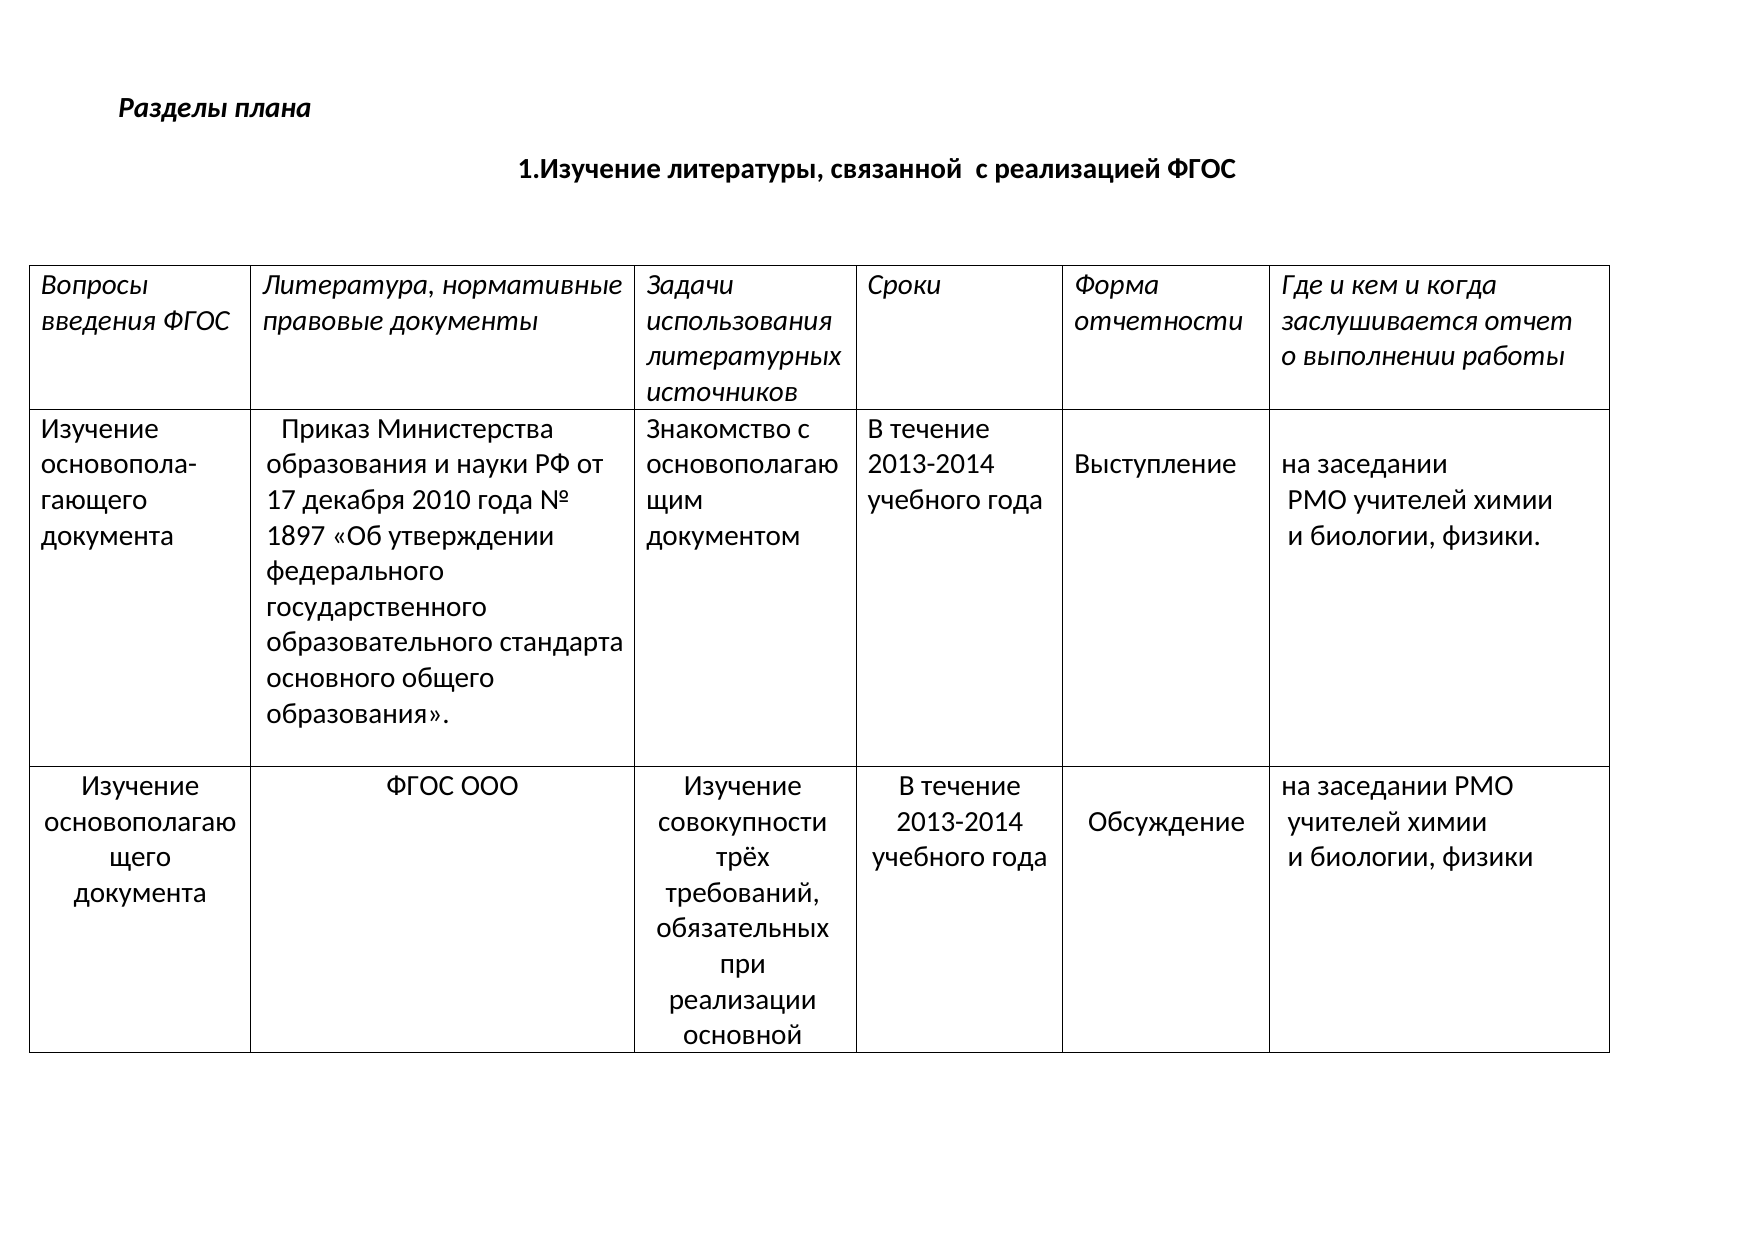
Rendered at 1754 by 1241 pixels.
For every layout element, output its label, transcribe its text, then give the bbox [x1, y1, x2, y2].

table_cell Выступление [1063, 410, 1269, 766]
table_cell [857, 767, 1062, 1052]
table_cell Изучение основопола-гающего документа [30, 410, 250, 766]
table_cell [1270, 767, 1609, 1052]
table_header Форма отчетности [1063, 266, 1269, 409]
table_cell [635, 767, 856, 1052]
table_cell Знакомство с основополагающим документом [635, 410, 856, 766]
table_cell Обсуждение [1063, 767, 1269, 1052]
table_cell Приказ Министерства образования и науки РФ от 17 декабря 2010 года № 1897 «Об утверждении федерального государственного образовательного стандарта основного общего образования». [251, 410, 634, 766]
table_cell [30, 767, 250, 1052]
table_header Где и кем и когда заслушивается отчет о выполнении работы [1270, 266, 1609, 409]
table_cell ФГОС ООО [251, 767, 634, 1052]
text Разделы плана [118, 89, 1636, 124]
table_cell на заседании РМО учителей химии и биологии, физики. [1270, 410, 1609, 766]
table_cell В течение 2013-2014 учебного года [857, 410, 1062, 766]
table_header Сроки [857, 266, 1062, 409]
text 1.Изучение литературы, связанной с реализацией ФГОС [118, 150, 1636, 186]
table_header Задачи использования литературных источников [635, 266, 856, 409]
table_header Литература, нормативные правовые документы [251, 266, 634, 409]
table_header Вопросы введения ФГОС [30, 266, 250, 409]
